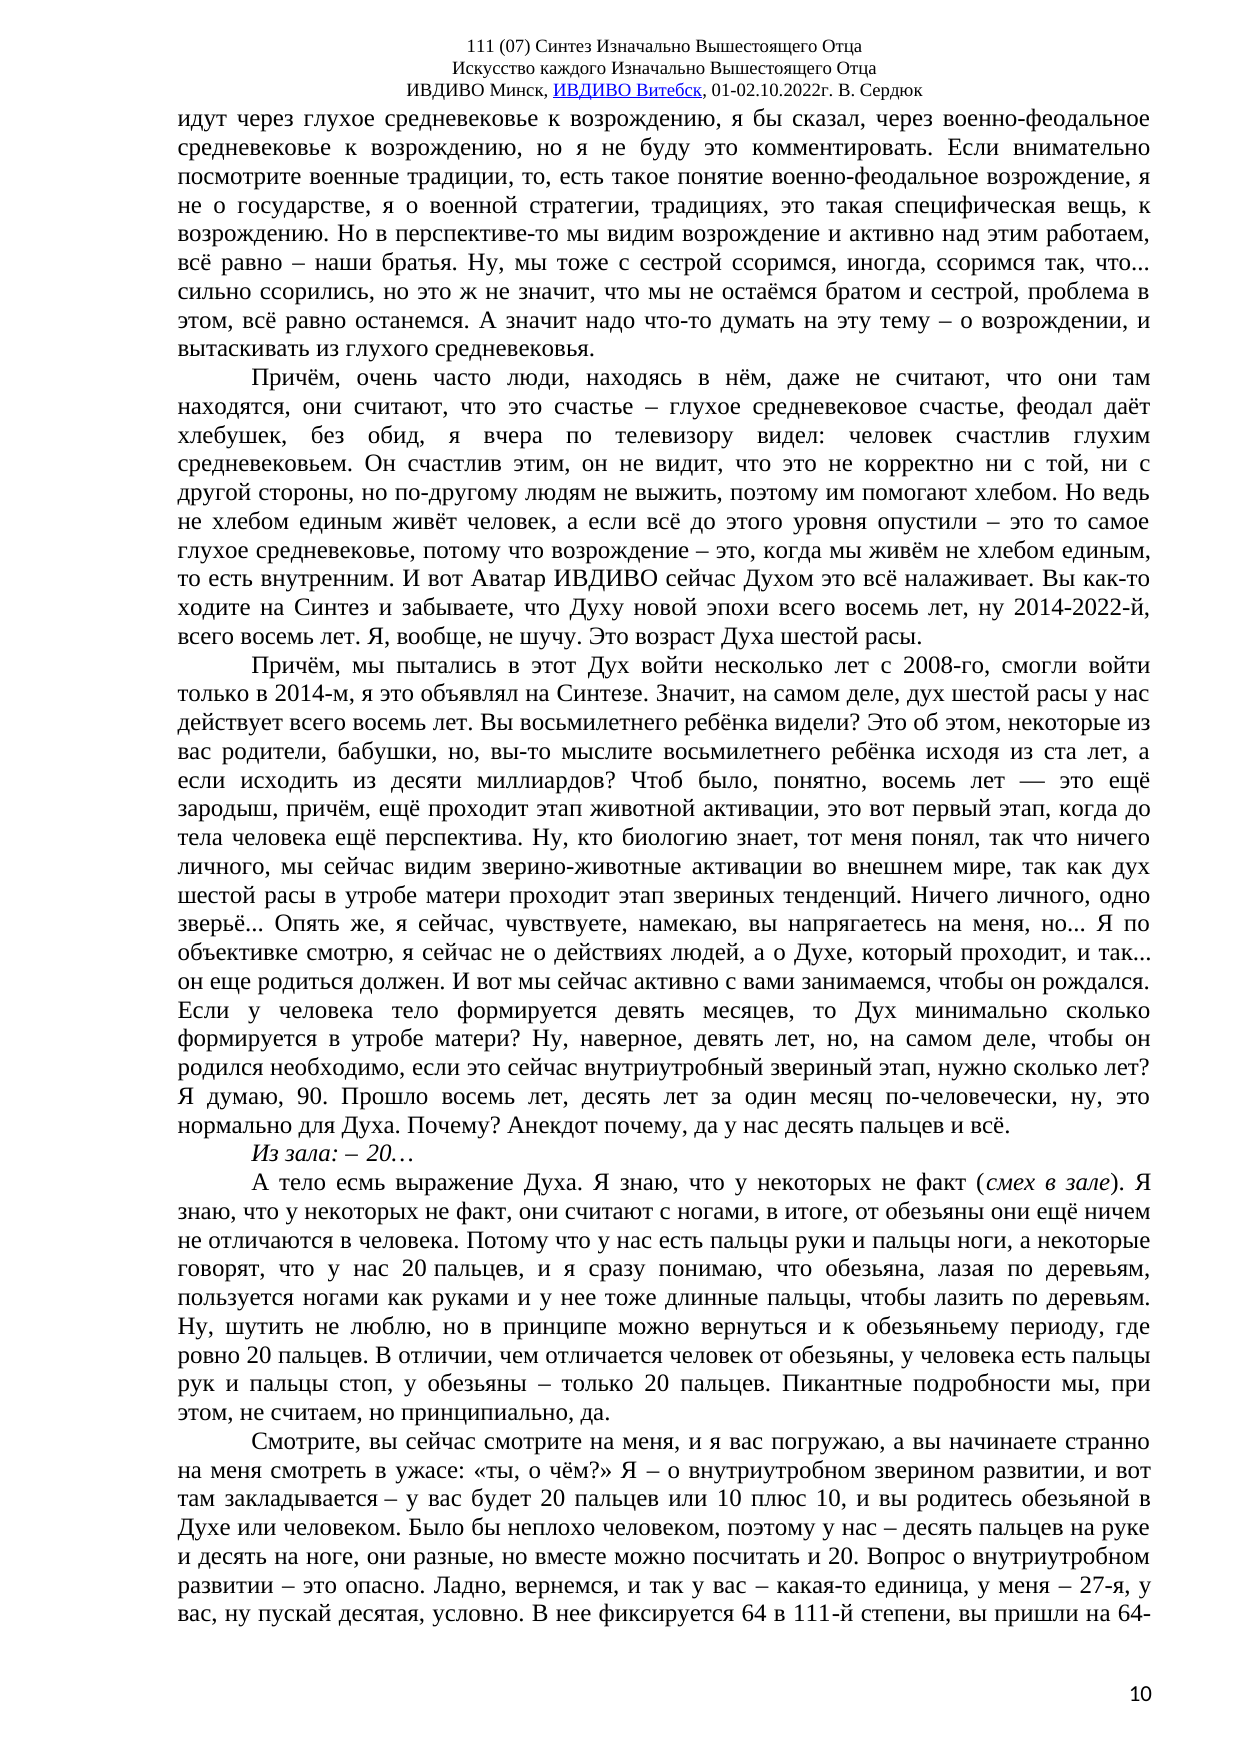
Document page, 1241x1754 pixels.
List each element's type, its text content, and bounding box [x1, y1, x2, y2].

text А тело есмь выражение Духа. Я знаю, что у некоторых не факт (смех в зале). Я знаю, что у некоторых не факт, они считают с ногами, в итоге, от обезьяны они ещё ничем не отличаются в человека. Потому что у нас есть пальцы руки и пальцы ноги, а некоторые говорят, что у нас 20 пальцев, и я сразу понимаю, что обезьяна, лазая по деревьям, пользуется ногами как руками и у нее тоже длинные пальцы, чтобы лазить по деревьям. Ну, шутить не люблю, но в принципе можно вернуться и к обезьяньему периоду, где ровно 20 пальцев. В отличии, чем отличается человек от обезьяны, у человека есть пальцы рук и пальцы стоп, у обезьяны – только 20 пальцев. Пикантные подробности мы, при этом, не считаем, но принципиально, да. [177, 1167, 1152, 1426]
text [177, 1426, 1152, 1627]
text Причём, очень часто люди, находясь в нём, даже не считают, что они там находятся, они считают, что это счастье – глухое средневековое счастье, феодал даёт хлебушек, без обид, я вчера по телевизору видел: человек счастлив глухим средневековьем. Он счастлив этим, он не видит, что это не корректно ни с той, ни с другой стороны, но по-другому людям не выжить, поэтому им помогают хлебом. Но ведь не хлебом единым живёт человек, а если всё до этого уровня опустили – это то самое глухое средневековье, потому что возрождение – это, когда мы живём не хлебом единым, то есть внутренним. И вот Аватар ИВДИВО сейчас Духом это всё налаживает. Вы как-то ходите на Синтез и забываете, что Духу новой эпохи всего восемь лет, ну 2014-2022-й, всего восемь лет. Я, вообще, не шучу. Это возраст Духа шестой расы. [177, 362, 1152, 650]
text Из зала: – 20… [177, 1138, 1152, 1167]
text Причём, мы пытались в этот Дух войти несколько лет с 2008-го, смогли войти только в 2014-м, я это объявлял на Синтезе. Значит, на самом деле, дух шестой расы у нас действует всего восемь лет. Вы восьмилетнего ребёнка видели? Это об этом, некоторые из вас родители, бабушки, но, вы-то мыслите восьмилетнего ребёнка исходя из ста лет, а если исходить из десяти миллиардов? Чтоб было, понятно, восемь лет — это ещё зародыш, причём, ещё проходит этап животной активации, это вот первый этап, когда до тела человека ещё перспектива. Ну, кто биологию знает, тот меня понял, так что ничего личного, мы сейчас видим зверино-животные активации во внешнем мире, так как дух шестой расы в утробе матери проходит этап звериных тенденций. Ничего личного, одно зверьё... Опять же, я сейчас, чувствуете, намекаю, вы напрягаетесь на меня, но... Я по объективке смотрю, я сейчас не о действиях людей, а о Духе, который проходит, и так... он еще родиться должен. И вот мы сейчас активно с вами занимаемся, чтобы он рождался. Если у человека тело формируется девять месяцев, то Дух минимально сколько формируется в утробе матери? Ну, наверное, девять лет, но, на самом деле, чтобы он родился необходимо, если это сейчас внутриутробный звериный этап, нужно сколько лет? Я думаю, 90. Прошло восемь лет, десять лет за один месяц по-человечески, ну, это нормально для Духа. Почему? Анекдот почему, да у нас десять пальцев и всё. [177, 650, 1152, 1138]
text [177, 103, 1152, 362]
